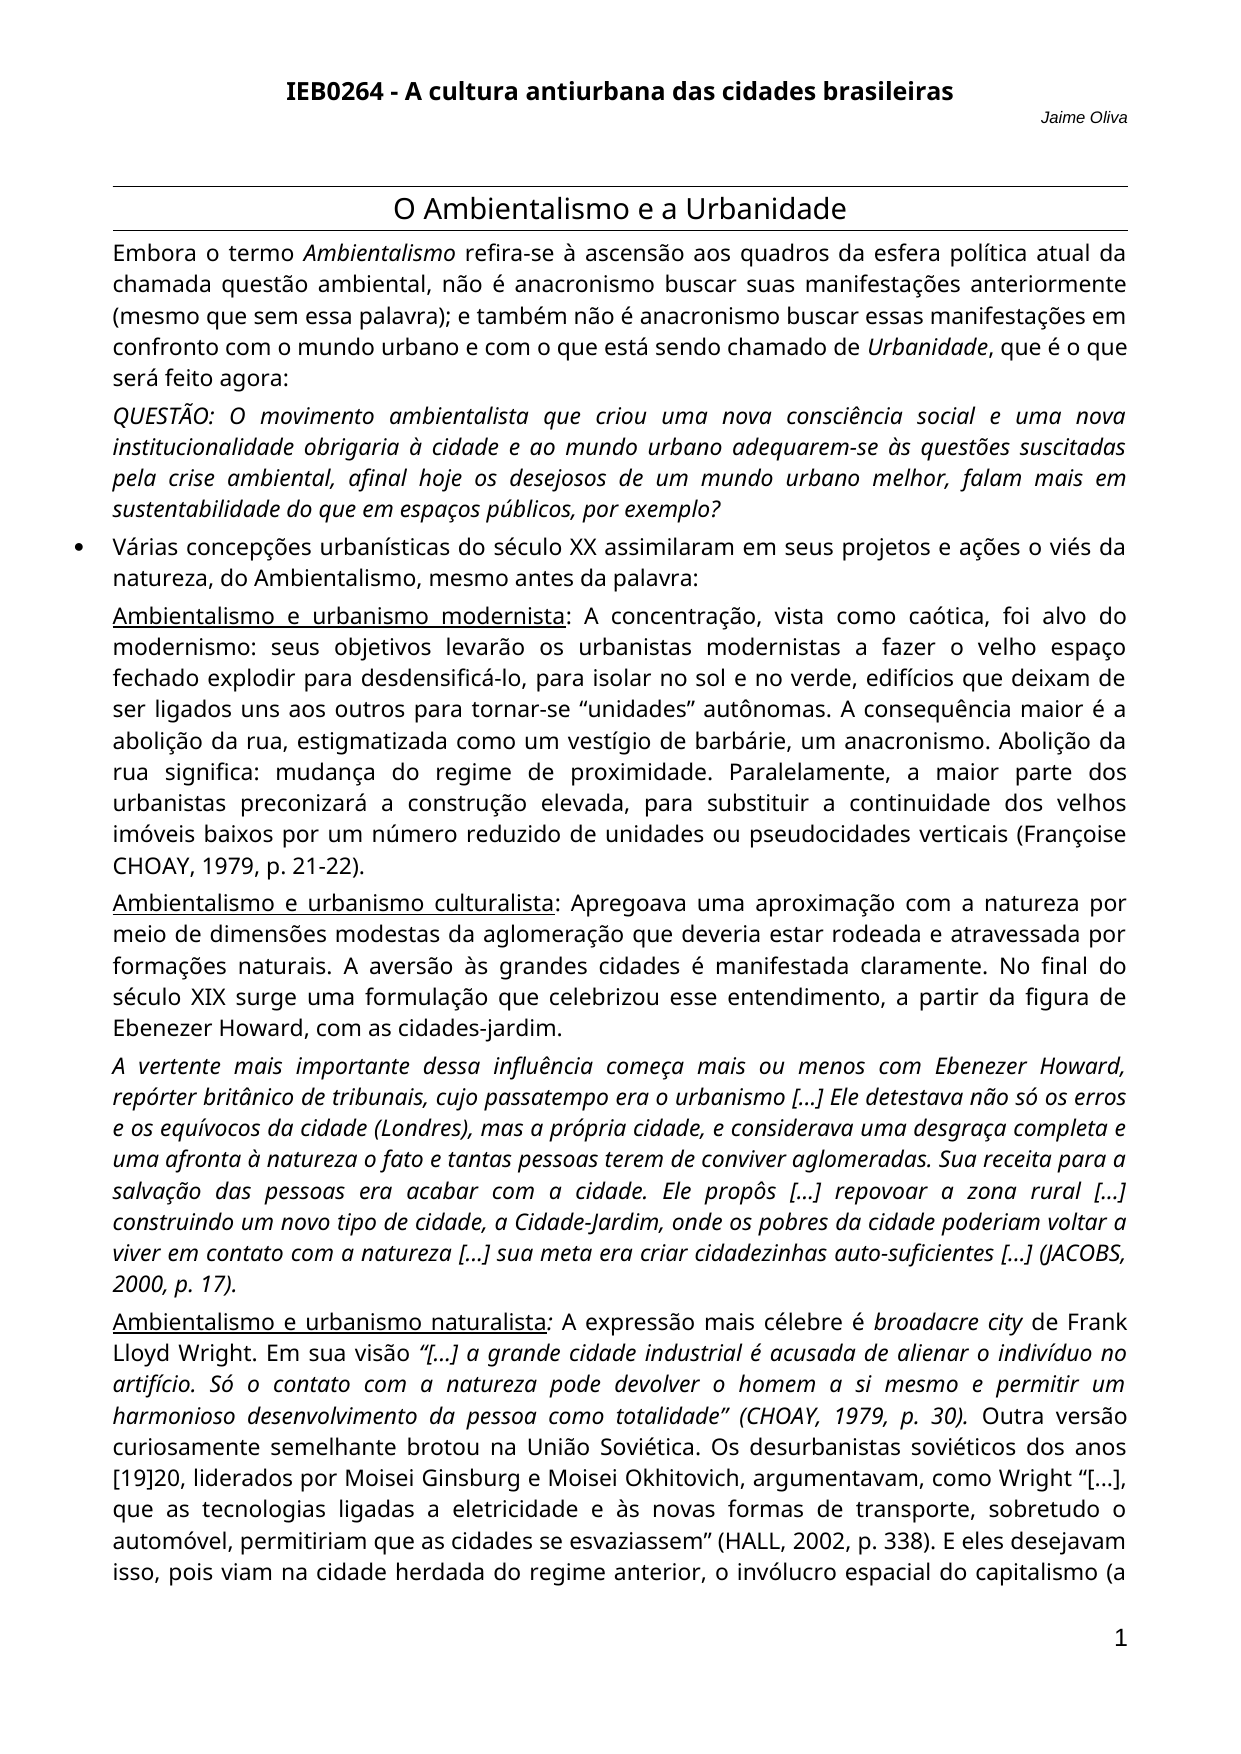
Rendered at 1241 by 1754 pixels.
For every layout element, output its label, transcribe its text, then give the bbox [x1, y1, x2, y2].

list Várias concepções urbanísticas do século XX assimilaram em seus projetos e ações o viés da natureza, do Ambientalismo, mesmo antes da palavra: [75, 531, 1128, 593]
text A vertente mais importante dessa influência começa mais ou menos com Ebenezer Howard, repórter britânico de tribunais, cujo passatempo era o urbanismo [...] Ele detestava não só os erros e os equívocos da cidade (Londres), mas a própria cidade, e considerava uma desgraça completa e uma afronta à natureza o fato e tantas pessoas terem de conviver aglomeradas. Sua receita para a salvação das pessoas era acabar com a cidade. Ele propôs [...] repovoar a zona rural [...] construindo um novo tipo de cidade, a Cidade-Jardim, onde os pobres da cidade poderiam voltar a viver em contato com a natureza [...] sua meta era criar cidadezinhas auto-suficientes [...] (JACOBS, 2000, p. 17). [112, 1050, 1128, 1300]
text O Ambientalismo e a Urbanidade [112, 187, 1128, 231]
text Ambientalismo e urbanismo modernista: A concentração, vista como caótica, foi alvo do modernismo: seus objetivos levarão os urbanistas modernistas a fazer o velho espaço fechado explodir para desdensificá-lo, para isolar no sol e no verde, edifícios que deixam de ser ligados uns aos outros para tornar-se “unidades” autônomas. A consequência maior é a abolição da rua, estigmatizada como um vestígio de barbárie, um anacronismo. Abolição da rua significa: mudança do regime de proximidade. Paralelamente, a maior parte dos urbanistas preconizará a construção elevada, para substituir a continuidade dos velhos imóveis baixos por um número reduzido de unidades ou pseudocidades verticais (Françoise CHOAY, 1979, p. 21-22). [112, 600, 1128, 881]
text Embora o termo Ambientalismo refira-se à ascensão aos quadros da esfera política atual da chamada questão ambiental, não é anacronismo buscar suas manifestações anteriormente (mesmo que sem essa palavra); e também não é anacronismo buscar essas manifestações em confronto com o mundo urbano e com o que está sendo chamado de Urbanidade, que é o que será feito agora: [112, 237, 1128, 393]
text QUESTÃO: O movimento ambientalista que criou uma nova consciência social e uma nova institucionalidade obrigaria à cidade e ao mundo urbano adequarem-se às questões suscitadas pela crise ambiental, afinal hoje os desejosos de um mundo urbano melhor, falam mais em sustentabilidade do que em espaços públicos, por exemplo? [112, 400, 1128, 525]
text Ambientalismo e urbanismo culturalista: Apregoava uma aproximação com a natureza por meio de dimensões modestas da aglomeração que deveria estar rodeada e atravessada por formações naturais. A aversão às grandes cidades é manifestada claramente. No final do século XIX surge uma formulação que celebrizou esse entendimento, a partir da figura de Ebenezer Howard, com as cidades-jardim. [112, 887, 1128, 1043]
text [112, 1306, 1128, 1587]
